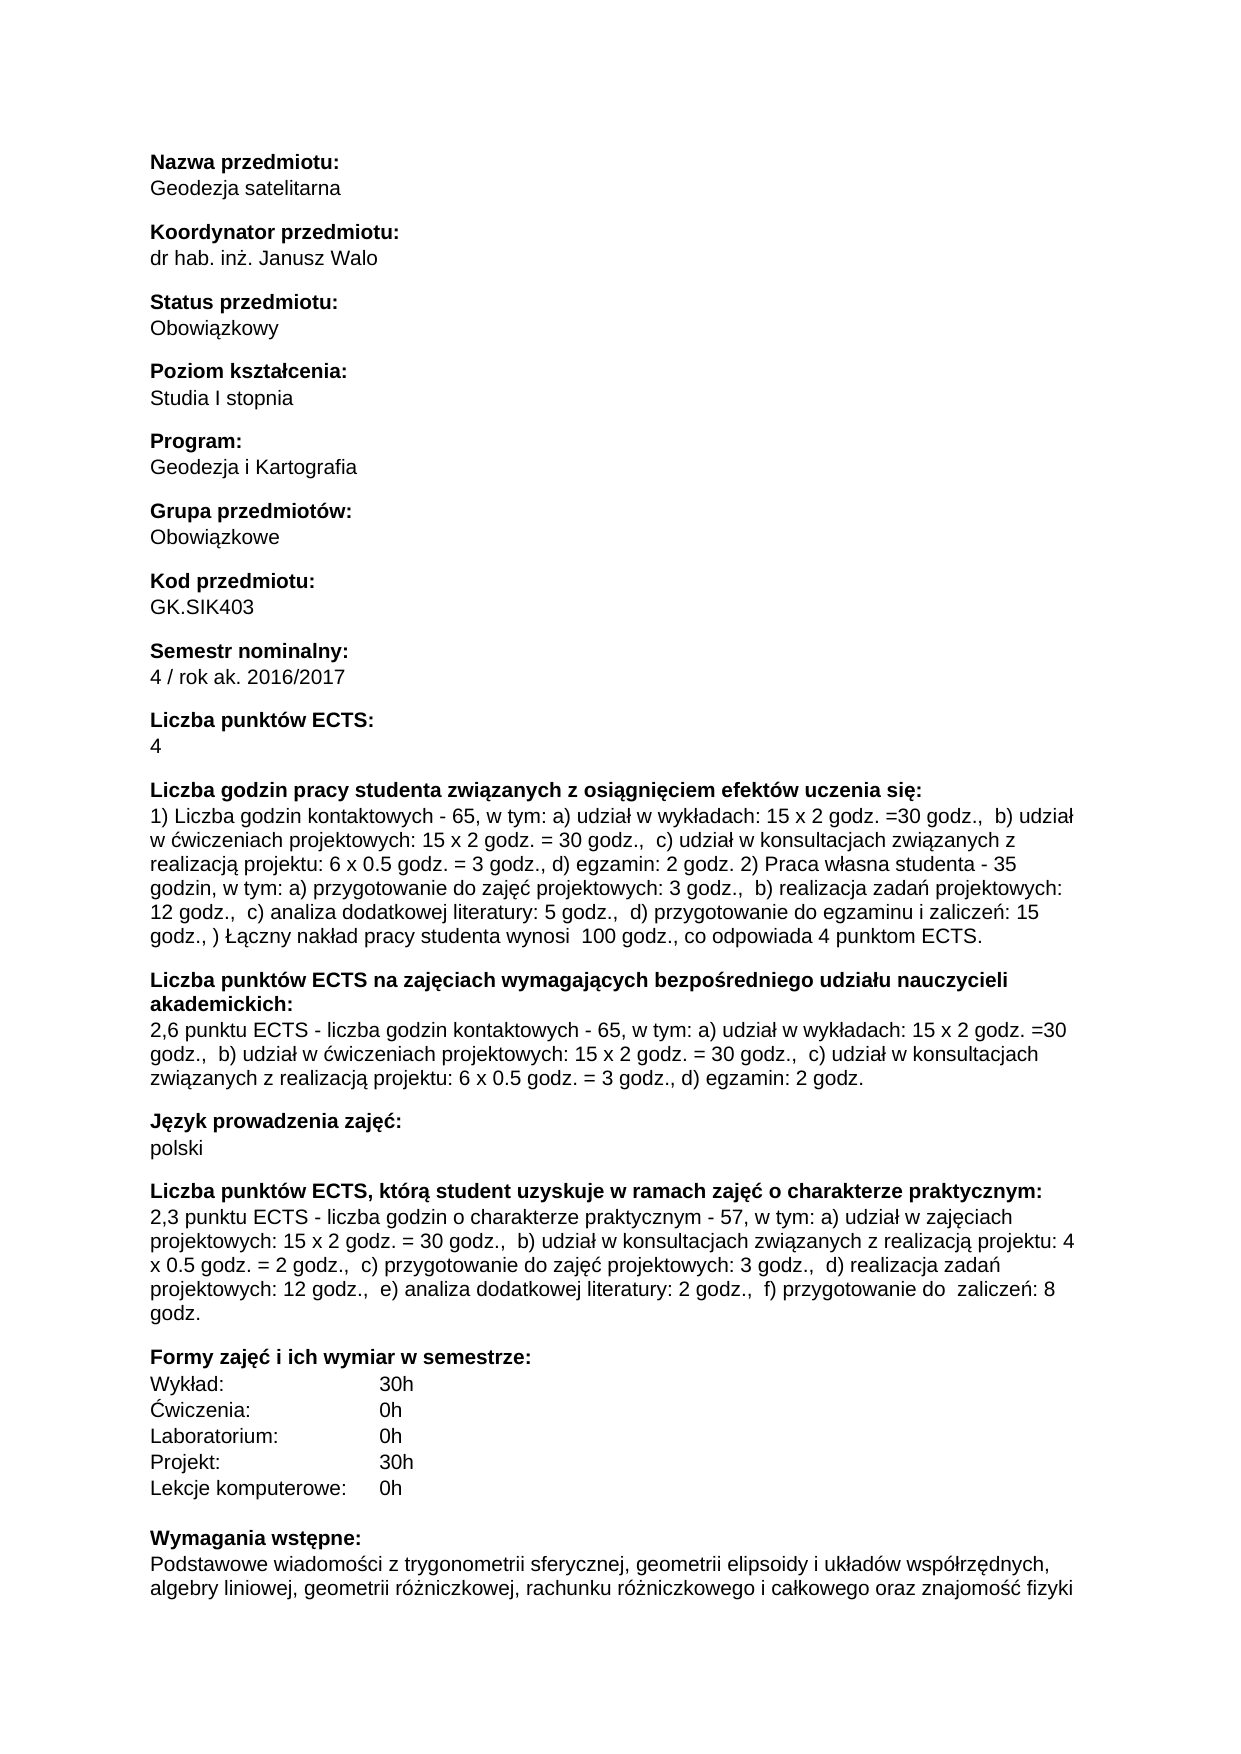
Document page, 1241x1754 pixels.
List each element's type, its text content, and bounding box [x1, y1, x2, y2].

text Semestr nominalny: [150, 638, 1090, 662]
text Nazwa przedmiotu: [150, 150, 1090, 174]
table_cell 0h [369, 1396, 597, 1422]
table_header Wykład: [140, 1371, 367, 1396]
table_cell 0h [369, 1422, 597, 1448]
table_cell Projekt: [140, 1450, 367, 1474]
text Obowiązkowy [150, 316, 1090, 339]
text Geodezja satelitarna [150, 176, 1090, 200]
table_cell Lekcje komputerowe: [140, 1476, 367, 1500]
text Grupa przedmiotów: [150, 499, 1090, 523]
text Liczba punktów ECTS, którą student uzyskuje w ramach zajęć o charakterze praktycznym: [150, 1179, 1090, 1203]
text Język prowadzenia zajęć: [150, 1109, 1090, 1133]
text 2,6 punktu ECTS - liczba godzin kontaktowych - 65, w tym: a) udział w wykładach: 15 x 2 godz. =30 godz., b) udział w ćwiczeniach projektowych: 15 x 2 godz. = 30 godz., c) udział w konsultacjach związanych z realizacją projektu: 6 x 0.5 godz. = 3 godz., d) egzamin: 2 godz. [150, 1018, 1090, 1089]
text 1) Liczba godzin kontaktowych - 65, w tym: a) udział w wykładach: 15 x 2 godz. =30 godz., b) udział w ćwiczeniach projektowych: 15 x 2 godz. = 30 godz., c) udział w konsultacjach związanych z realizacją projektu: 6 x 0.5 godz. = 3 godz., d) egzamin: 2 godz. 2) Praca własna studenta - 35 godzin, w tym: a) przygotowanie do zajęć projektowych: 3 godz., b) realizacja zadań projektowych: 12 godz., c) analiza dodatkowej literatury: 5 godz., d) przygotowanie do egzaminu i zaliczeń: 15 godz., ) Łączny nakład pracy studenta wynosi 100 godz., co odpowiada 4 punktom ECTS. [150, 804, 1090, 948]
text Koordynator przedmiotu: [150, 220, 1090, 244]
text Geodezja i Kartografia [150, 455, 1090, 479]
text Status przedmiotu: [150, 289, 1090, 313]
table_header 30h [369, 1371, 597, 1396]
text Poziom kształcenia: [150, 359, 1090, 383]
text 2,3 punktu ECTS - liczba godzin o charakterze praktycznym - 57, w tym: a) udział w zajęciach projektowych: 15 x 2 godz. = 30 godz., b) udział w konsultacjach związanych z realizacją projektu: 4 x 0.5 godz. = 2 godz., c) przygotowanie do zajęć projektowych: 3 godz., d) realizacja zadań projektowych: 12 godz., e) analiza dodatkowej literatury: 2 godz., f) przygotowanie do zaliczeń: 8 godz. [150, 1205, 1090, 1325]
table_cell Laboratorium: [140, 1423, 367, 1448]
text Studia I stopnia [150, 385, 1090, 409]
text Wymagania wstępne: [150, 1526, 1090, 1549]
table_cell 0h [369, 1474, 597, 1500]
text Liczba punktów ECTS na zajęciach wymagających bezpośredniego udziału nauczycieli akademickich: [150, 968, 1090, 1016]
text Liczba punktów ECTS: [150, 708, 1090, 732]
text Obowiązkowe [150, 525, 1090, 549]
text Formy zajęć i ich wymiar w semestrze: [150, 1345, 1090, 1369]
text dr hab. inż. Janusz Walo [150, 246, 1090, 270]
text Program: [150, 429, 1090, 453]
text Liczba godzin pracy studenta związanych z osiągnięciem efektów uczenia się: [150, 778, 1090, 802]
table_cell 30h [369, 1448, 597, 1474]
text polski [150, 1135, 1090, 1159]
text GK.SIK403 [150, 595, 1090, 619]
text 4 [150, 734, 1090, 758]
table_cell Ćwiczenia: [140, 1397, 367, 1422]
text 4 / rok ak. 2016/2017 [150, 664, 1090, 688]
text Kod przedmiotu: [150, 569, 1090, 593]
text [150, 1552, 1090, 1599]
